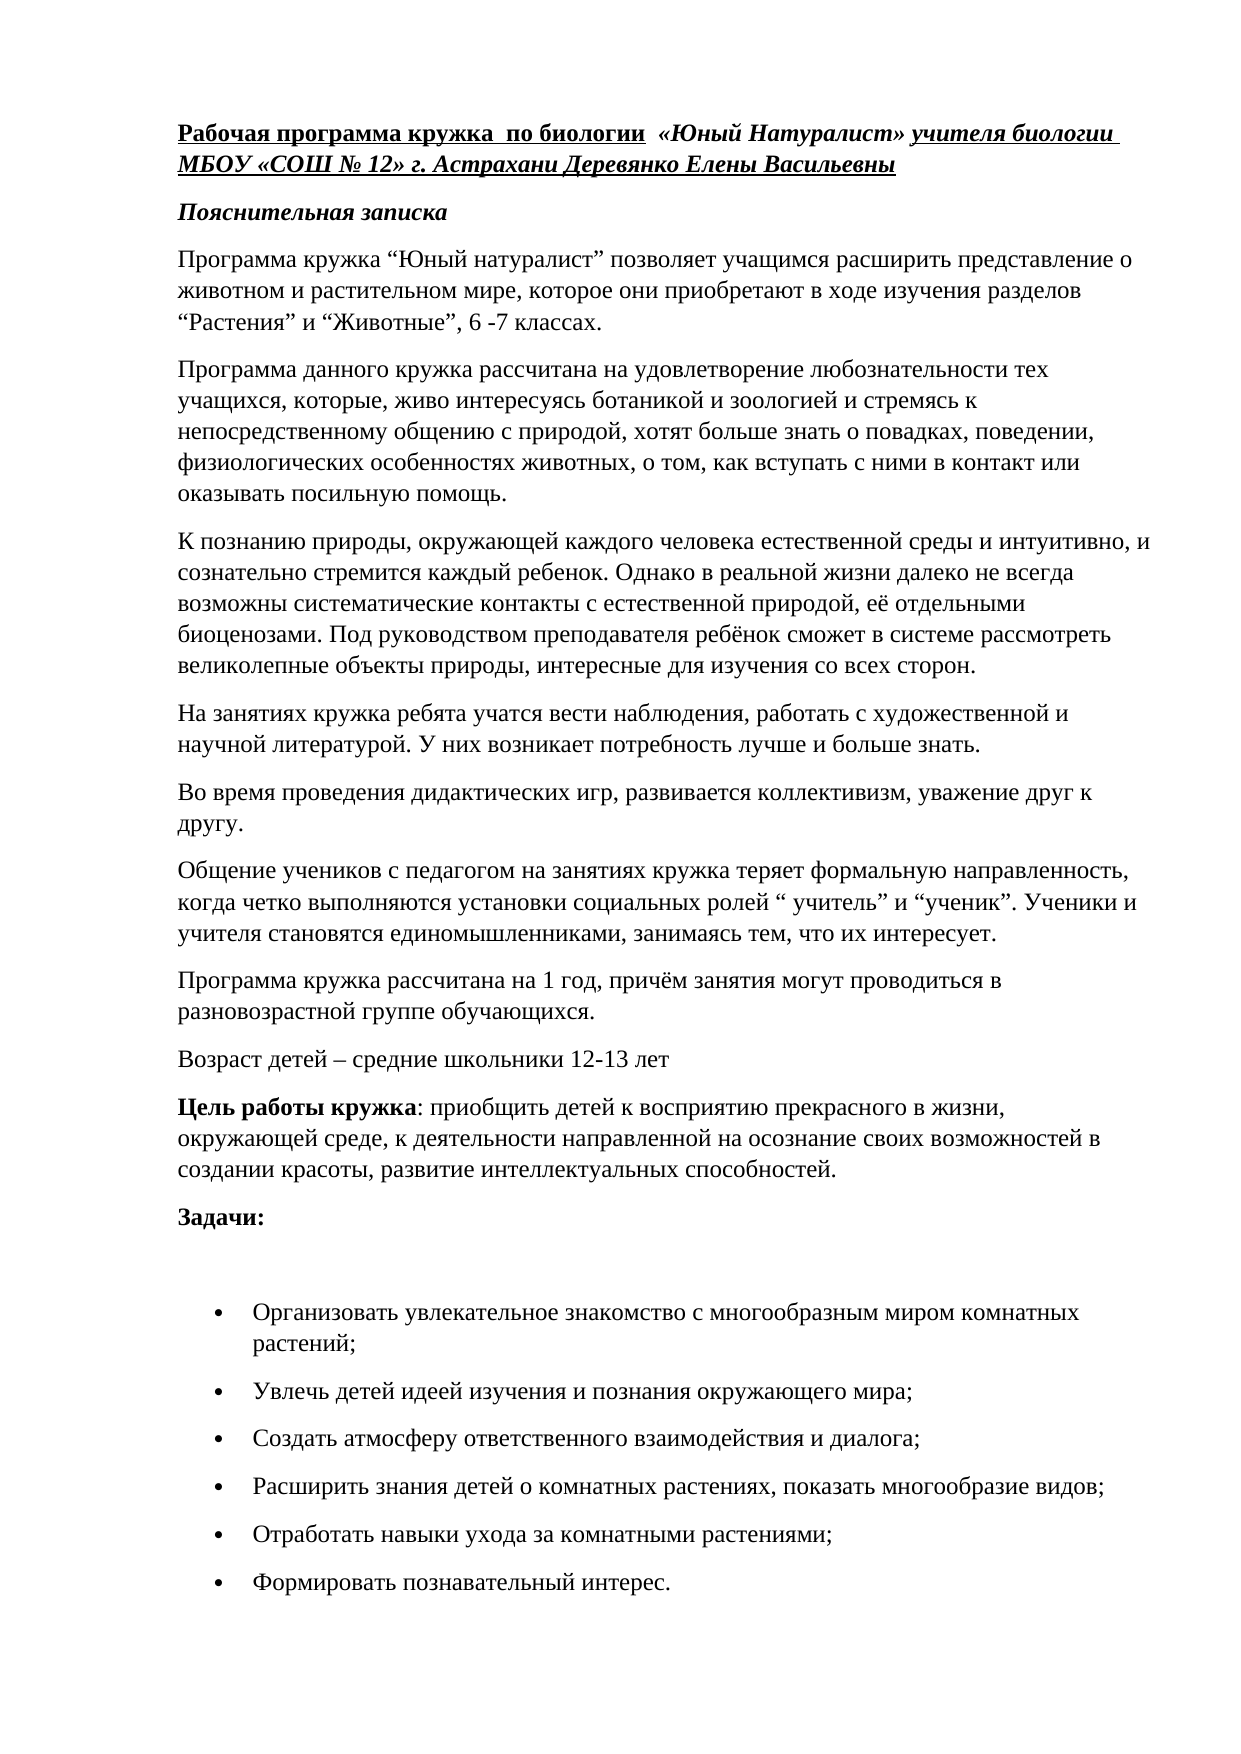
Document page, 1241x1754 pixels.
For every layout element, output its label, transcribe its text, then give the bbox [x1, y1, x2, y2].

list Создать атмосферу ответственного взаимодействия и диалога; [215, 1423, 1152, 1452]
list Формировать познавательный интерес. [215, 1567, 1152, 1595]
text К познанию природы, окружающей каждого человека естественной среды и интуитивно, и сознательно стремится каждый ребенок. Однако в реальной жизни далеко не всегда возможны систематические контакты с естественной природой, её отдельными биоценозами. Под руководством преподавателя ребёнок сможет в системе рассмотреть великолепные объекты природы, интересные для изучения со всех сторон. [177, 526, 1152, 679]
text Рабочая программа кружка по биологии «Юный Натуралист» учителя биологии МБОУ «СОШ № 12» г. Астрахани Деревянко Елены Васильевны [177, 118, 1152, 178]
text Общение учеников с педагогом на занятиях кружка теряет формальную направленность, когда четко выполняются установки социальных ролей “ учитель” и “ученик”. Ученики и учителя становятся единомышленниками, занимаясь тем, что их интересует. [177, 856, 1152, 946]
text Программа кружка рассчитана на 1 год, причём занятия могут проводиться в разновозрастной группе обучающихся. [177, 965, 1152, 1025]
text Задачи: [177, 1202, 1152, 1230]
list Организовать увлекательное знакомство с многообразным миром комнатных растений; [215, 1297, 1152, 1357]
text Цель работы кружка: приобщить детей к восприятию прекрасного в жизни, окружающей среде, к деятельности направленной на осознание своих возможностей в создании красоты, развитие интеллектуальных способностей. [177, 1092, 1152, 1183]
list Отработать навыки ухода за комнатными растениями; [215, 1519, 1152, 1548]
list Расширить знания детей о комнатных растениях, показать многообразие видов; [215, 1471, 1152, 1500]
text Возраст детей – средние школьники 12-13 лет [177, 1044, 1152, 1073]
text Программа данного кружка рассчитана на удовлетворение любознательности тех учащихся, которые, живо интересуясь ботаникой и зоологией и стремясь к непосредственному общению с природой, хотят больше знать о повадках, поведении, физиологических особенностях животных, о том, как вступать с ними в контакт или оказывать посильную помощь. [177, 354, 1152, 507]
text На занятиях кружка ребята учатся вести наблюдения, работать с художественной и научной литературой. У них возникает потребность лучше и больше знать. [177, 698, 1152, 758]
list Увлечь детей идеей изучения и познания окружающего мира; [215, 1376, 1152, 1404]
text Пояснительная записка [177, 197, 1152, 226]
text Во время проведения дидактических игр, развивается коллективизм, уважение друг к другу. [177, 777, 1152, 837]
text Программа кружка “Юный натуралист” позволяет учащимся расширить представление о животном и растительном мире, которое они приобретают в ходе изучения разделов “Растения” и “Животные”, 6 -7 классах. [177, 244, 1152, 335]
